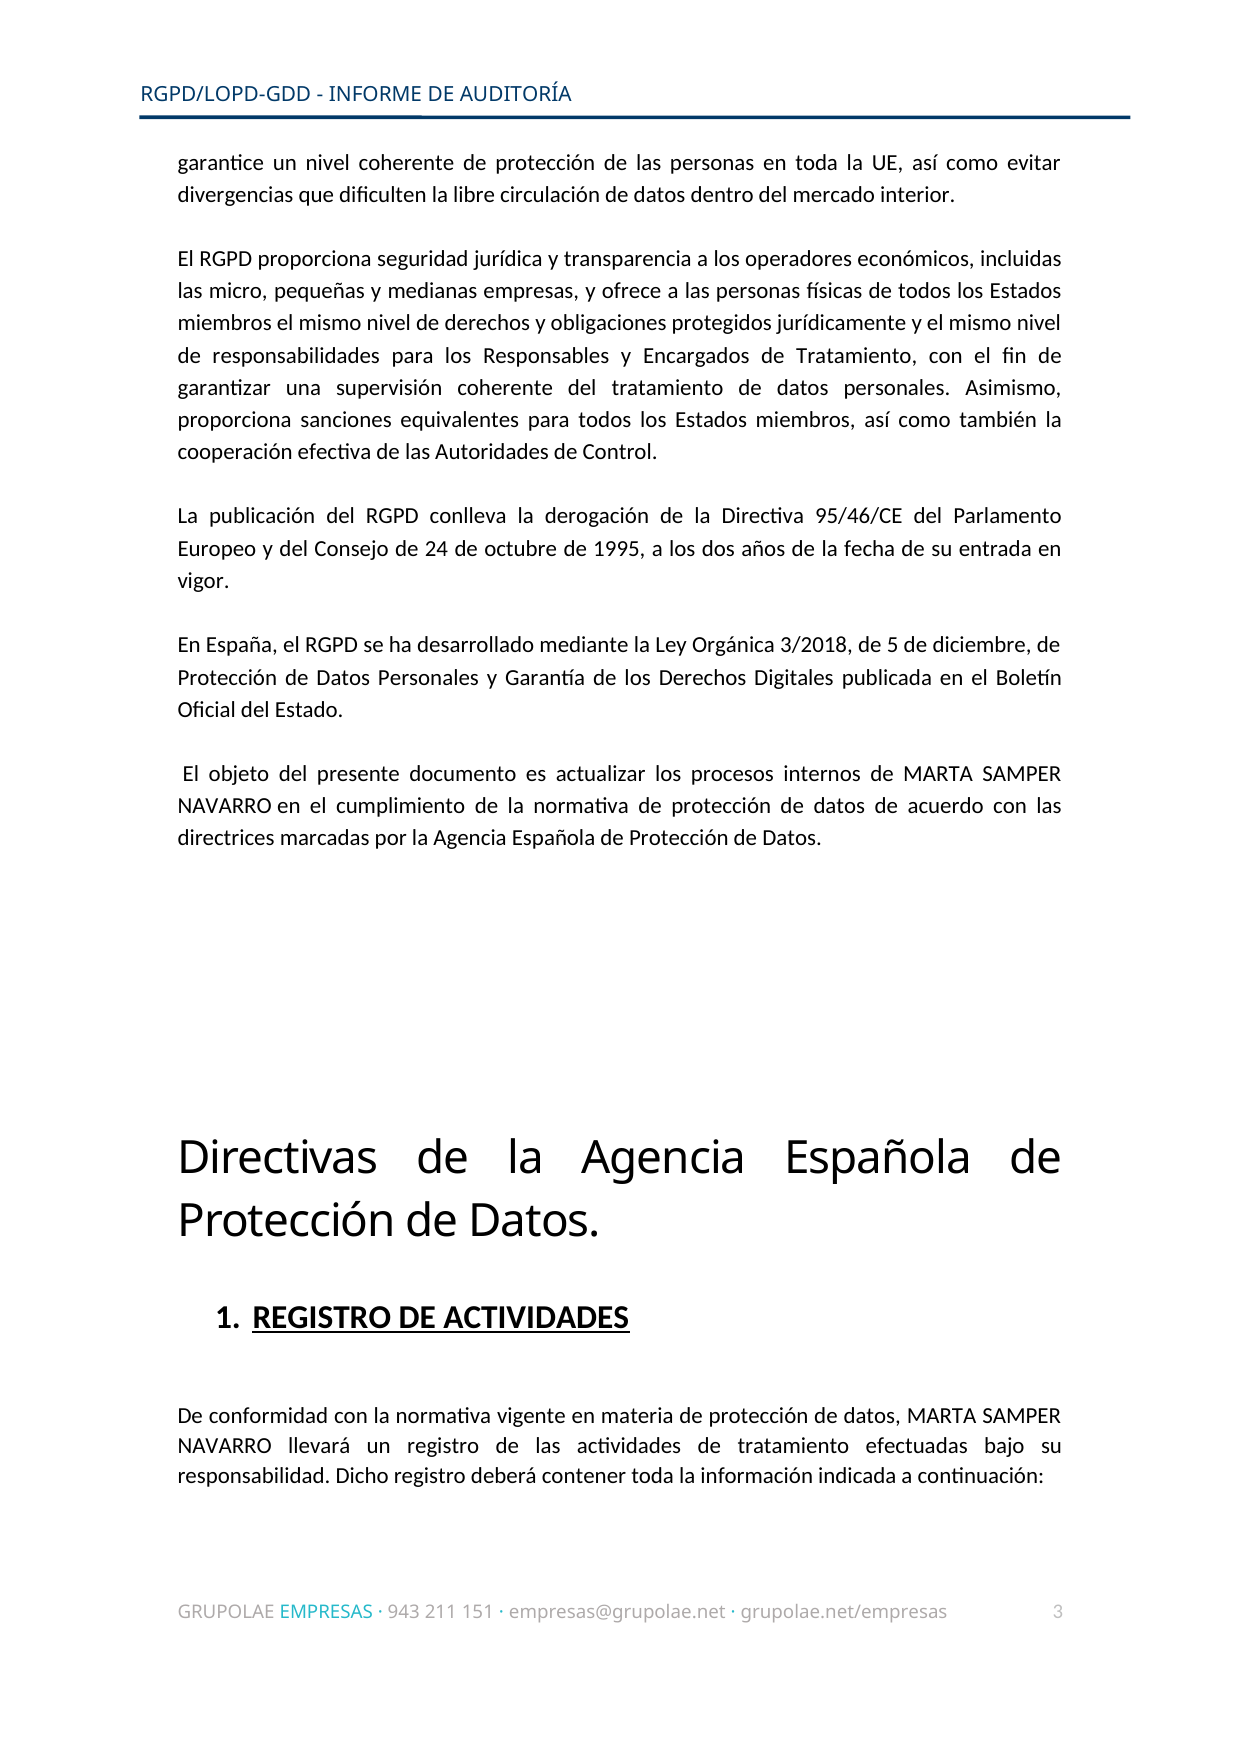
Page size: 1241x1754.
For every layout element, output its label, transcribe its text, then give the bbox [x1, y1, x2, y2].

list REGISTRO DE ACTIVIDADES [215, 1296, 1063, 1337]
title Directivas de la Agencia Española de Protección de Datos. [177, 1125, 1063, 1249]
text El objeto del presente documento es actualizar los procesos internos de MARTA SAMPER NAVARRO en el cumplimiento de la normativa de protección de datos de acuerdo con las directrices marcadas por la Agencia Española de Protección de Datos. [177, 759, 1063, 791]
text En España, el RGPD se ha desarrollado mediante la Ley Orgánica 3/2018, de 5 de diciembre, de Protección de Datos Personales y Garantía de los Derechos Digitales publicada en el Boletín Oficial del Estado. [177, 630, 1063, 723]
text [177, 148, 1063, 208]
text El objeto del presente documento es actualizar los procesos internos de MARTA SAMPER NAVARRO en el cumplimiento de la normativa de protección de datos de acuerdo con las directrices marcadas por la Agencia Española de Protección de Datos. [177, 819, 1063, 852]
text El RGPD proporciona seguridad jurídica y transparencia a los operadores económicos, incluidas las micro, pequeñas y medianas empresas, y ofrece a las personas físicas de todos los Estados miembros el mismo nivel de derechos y obligaciones protegidos jurídicamente y el mismo nivel de responsabilidades para los Responsables y Encargados de Tratamiento, con el fin de garantizar una supervisión coherente del tratamiento de datos personales. Asimismo, proporciona sanciones equivalentes para todos los Estados miembros, así como también la cooperación efectiva de las Autoridades de Control. [177, 244, 1063, 465]
text De conformidad con la normativa vigente en materia de protección de datos, MARTA SAMPER NAVARRO llevará un registro de las actividades de tratamiento efectuadas bajo su responsabilidad. Dicho registro deberá contener toda la información indicada a continuación: [177, 1401, 1063, 1489]
text La publicación del RGPD conlleva la derogación de la Directiva 95/46/CE del Parlamento Europeo y del Consejo de 24 de octubre de 1995, a los dos años de la fecha de su entrada en vigor. [177, 502, 1063, 594]
